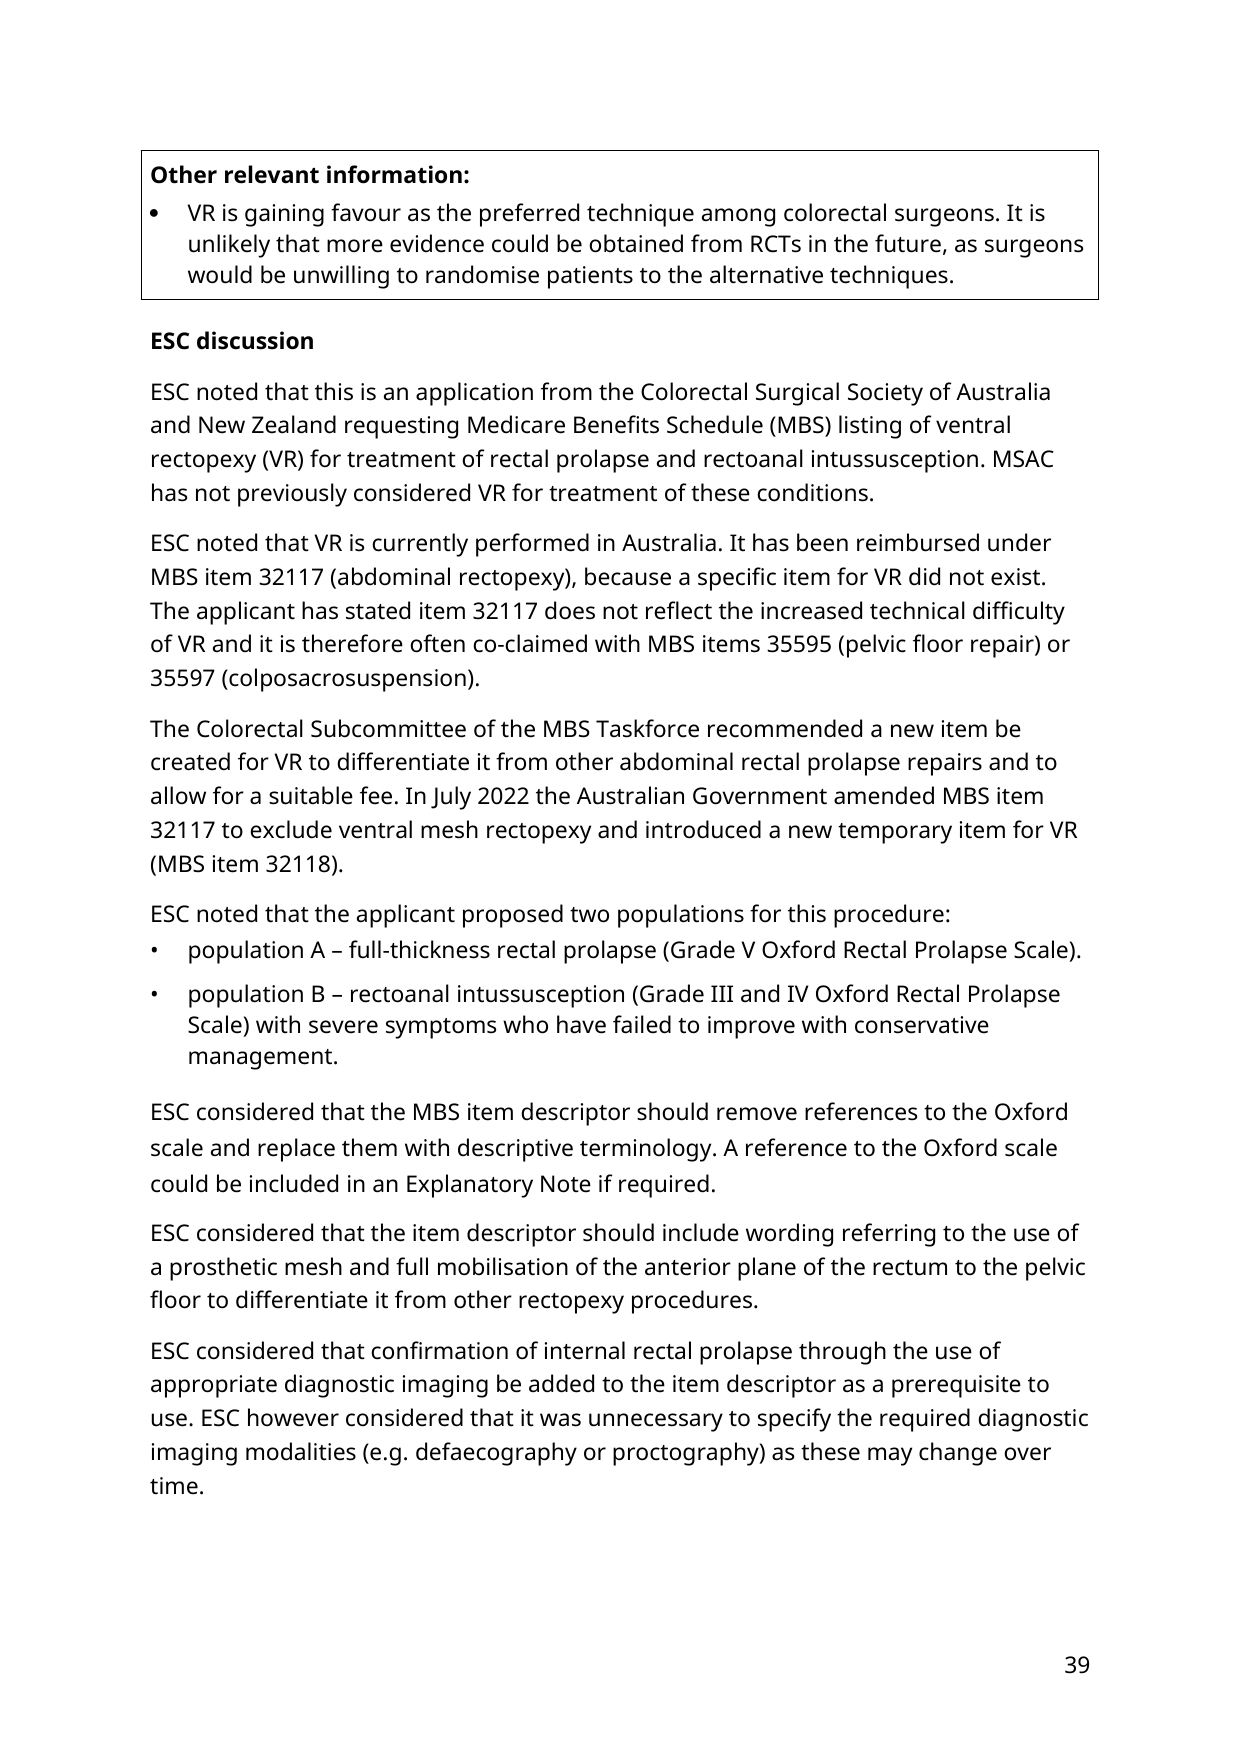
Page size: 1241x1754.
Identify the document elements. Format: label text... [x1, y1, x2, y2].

subtitle Other relevant information: [142, 151, 1098, 187]
text ESC considered that the item descriptor should include wording referring to the use of a prosthetic mesh and full mobilisation of the anterior plane of the rectum to the pelvic floor to differentiate it from other rectopexy procedures. [150, 1217, 1090, 1315]
text ESC considered that the MBS item descriptor should remove references to the Oxford scale and replace them with descriptive terminology. A reference to the Oxford scale could be included in an Explanatory Note if required. [150, 1096, 1090, 1199]
text ESC noted that the applicant proposed two populations for this procedure: [150, 898, 1090, 929]
text ESC discussion [150, 325, 1090, 356]
list population B – rectoanal intussusception (Grade III and IV Oxford Rectal Prolapse Scale) with severe symptoms who have failed to improve with conservative management. [150, 978, 1090, 1071]
text ESC noted that VR is currently performed in Australia. It has been reimbursed under MBS item 32117 (abdominal rectopexy), because a specific item for VR did not exist. The applicant has stated item 32117 does not reflect the increased technical difficulty of VR and it is therefore often co-claimed with MBS items 35595 (pelvic floor repair) or 35597 (colposacrosuspension). [150, 527, 1090, 693]
list population A – full-thickness rectal prolapse (Grade V Oxford Rectal Prolapse Scale). [150, 934, 1090, 965]
text ESC noted that this is an application from the Colorectal Surgical Society of Australia and New Zealand requesting Medicare Benefits Schedule (MBS) listing of ventral rectopexy (VR) for treatment of rectal prolapse and rectoanal intussusception. MSAC has not previously considered VR for treatment of these conditions. [150, 375, 1090, 508]
text ESC considered that confirmation of internal rectal prolapse through the use of appropriate diagnostic imaging be added to the item descriptor as a prerequisite to use. ESC however considered that it was unnecessary to specify the required diagnostic imaging modalities (e.g. defaecography or proctography) as these may change over time. [150, 1334, 1090, 1501]
text VR is gaining favour as the preferred technique among colorectal surgeons. It is unlikely that more evidence could be obtained from RCTs in the future, as surgeons would be unwilling to randomise patients to the alternative techniques. [142, 187, 1098, 299]
text The Colorectal Subcommittee of the MBS Taskforce recommended a new item be created for VR to differentiate it from other abdominal rectal prolapse repairs and to allow for a suitable fee. In July 2022 the Australian Government amended MBS item 32117 to exclude ventral mesh rectopexy and introduced a new temporary item for VR (MBS item 32118). [150, 712, 1090, 879]
